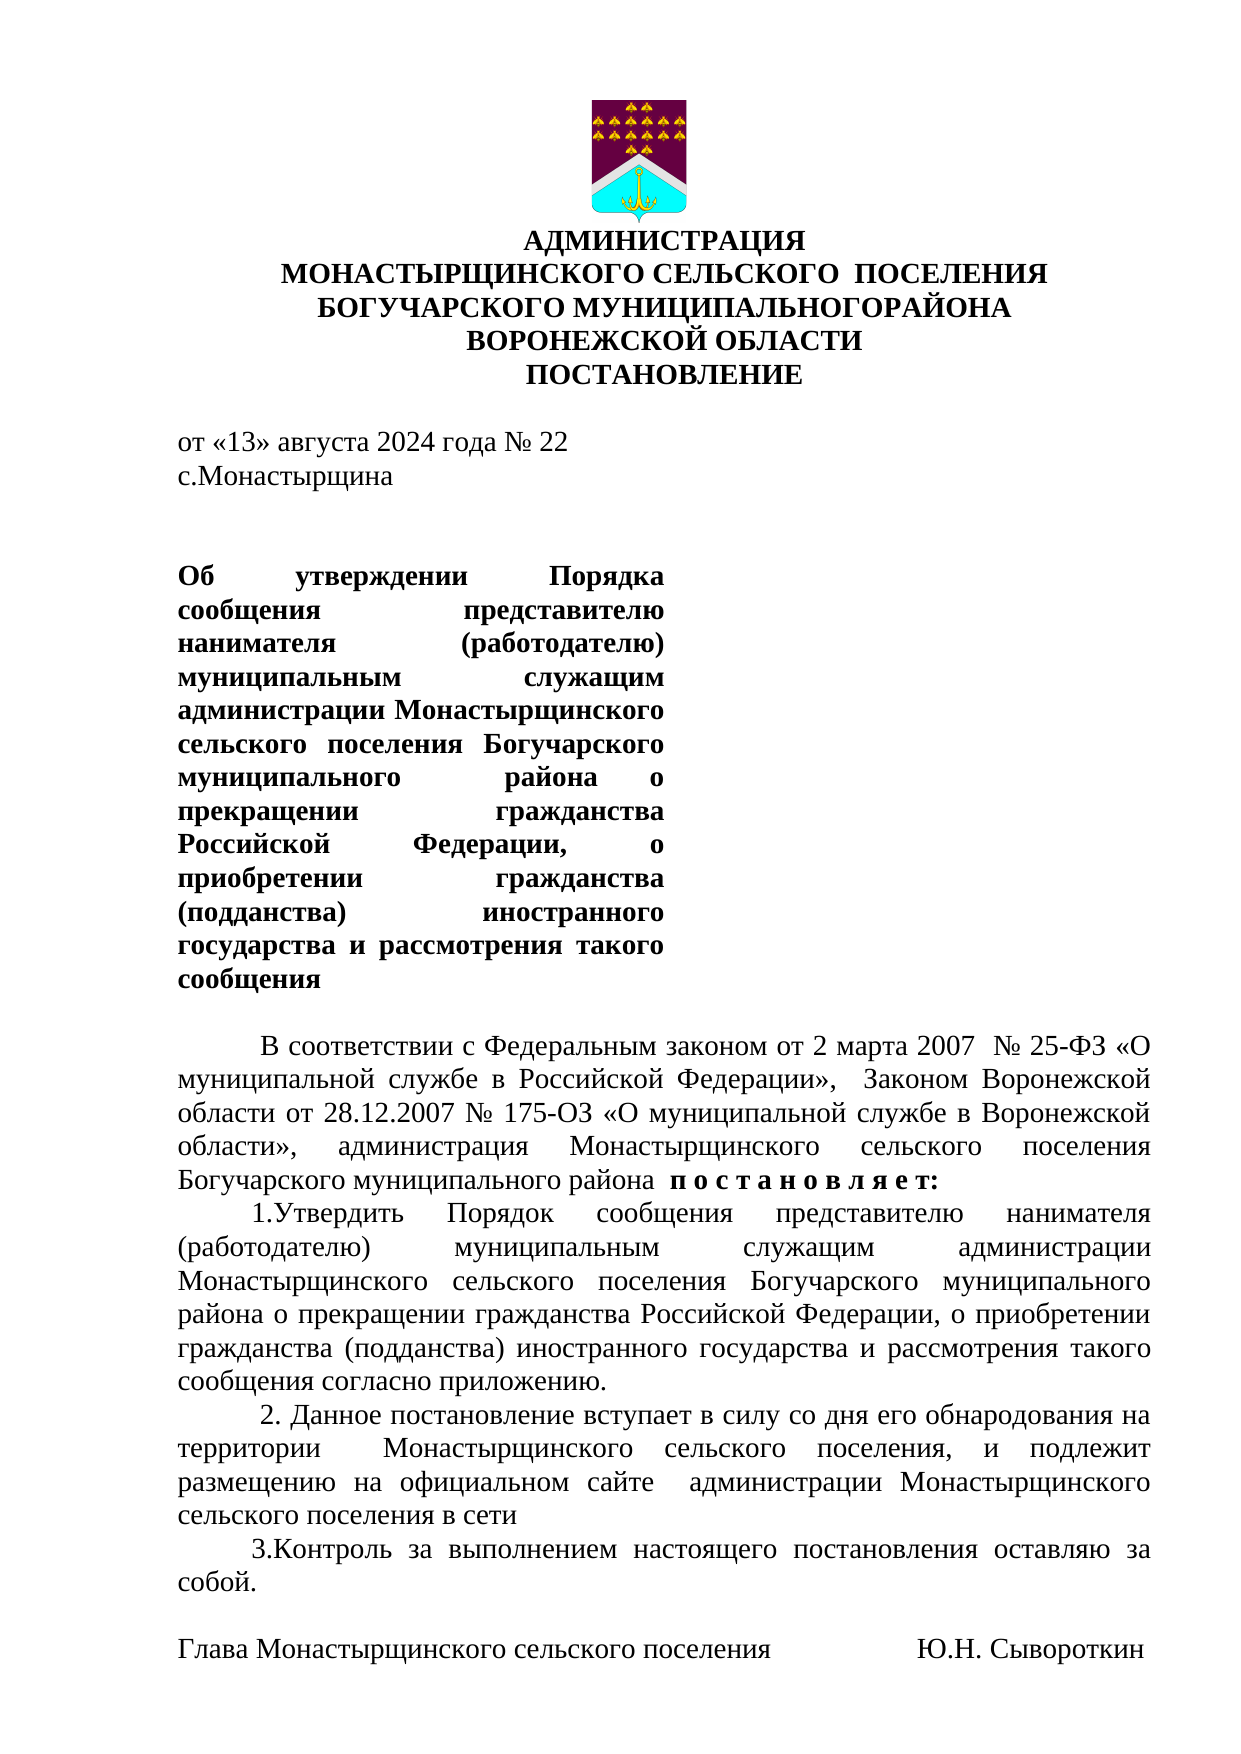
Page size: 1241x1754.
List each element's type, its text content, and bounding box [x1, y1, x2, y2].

text МОНАСТЫРЩИНСКОГО СЕЛЬСКОГО ПОСЕЛЕНИЯ [177, 256, 1152, 290]
text от «13» августа 2024 года № 22 [177, 424, 1152, 458]
text ВОРОНЕЖСКОЙ ОБЛАСТИ [177, 323, 1152, 357]
text Глава Монастырщинского сельского поселения Ю.Н. Сывороткин [177, 1632, 1152, 1665]
text 1.Утвердить Порядок сообщения представителю нанимателя (работодателю) муниципальным служащим администрации Монастырщинского сельского поселения Богучарского муниципального района о прекращении гражданства Российской Федерации, о приобретении гражданства (подданства) иностранного государства и рассмотрения такого сообщения согласно приложению. [177, 1196, 1152, 1397]
text 2. Данное постановление вступает в силу со дня его обнародования на территории Монастырщинского сельского поселения, и подлежит размещению на официальном сайте администрации Монастырщинского сельского поселения в сети [177, 1397, 1152, 1531]
picture [591, 100, 687, 223]
text ПОСТАНОВЛЕНИЕ [177, 357, 1152, 391]
text с.Монастырщина [177, 458, 1152, 491]
text БОГУЧАРСКОГО МУНИЦИПАЛЬНОГОРАЙОНА [177, 290, 1152, 323]
text Об утверждении Порядка сообщения представителю нанимателя (работодателю) муниципальным служащим администрации Монастырщинского сельского поселения Богучарского муниципального района о прекращении гражданства Российской Федерации, о приобретении гражданства (подданства) иностранного государства и рассмотрения такого сообщения [177, 558, 664, 994]
text АДМИНИСТРАЦИЯ [177, 223, 1152, 256]
text В соответствии с Федеральным законом от 2 марта 2007 № 25-ФЗ «О муниципальной службе в Российской Федерации», Законом Воронежской области от 28.12.2007 № 175-ОЗ «О муниципальной службе в Воронежской области», администрация Монастырщинского сельского поселения Богучарского муниципального района п о с т а н о в л я е т: [177, 1028, 1152, 1196]
text 3.Контроль за выполнением настоящего постановления оставляю за собой. [177, 1531, 1152, 1598]
